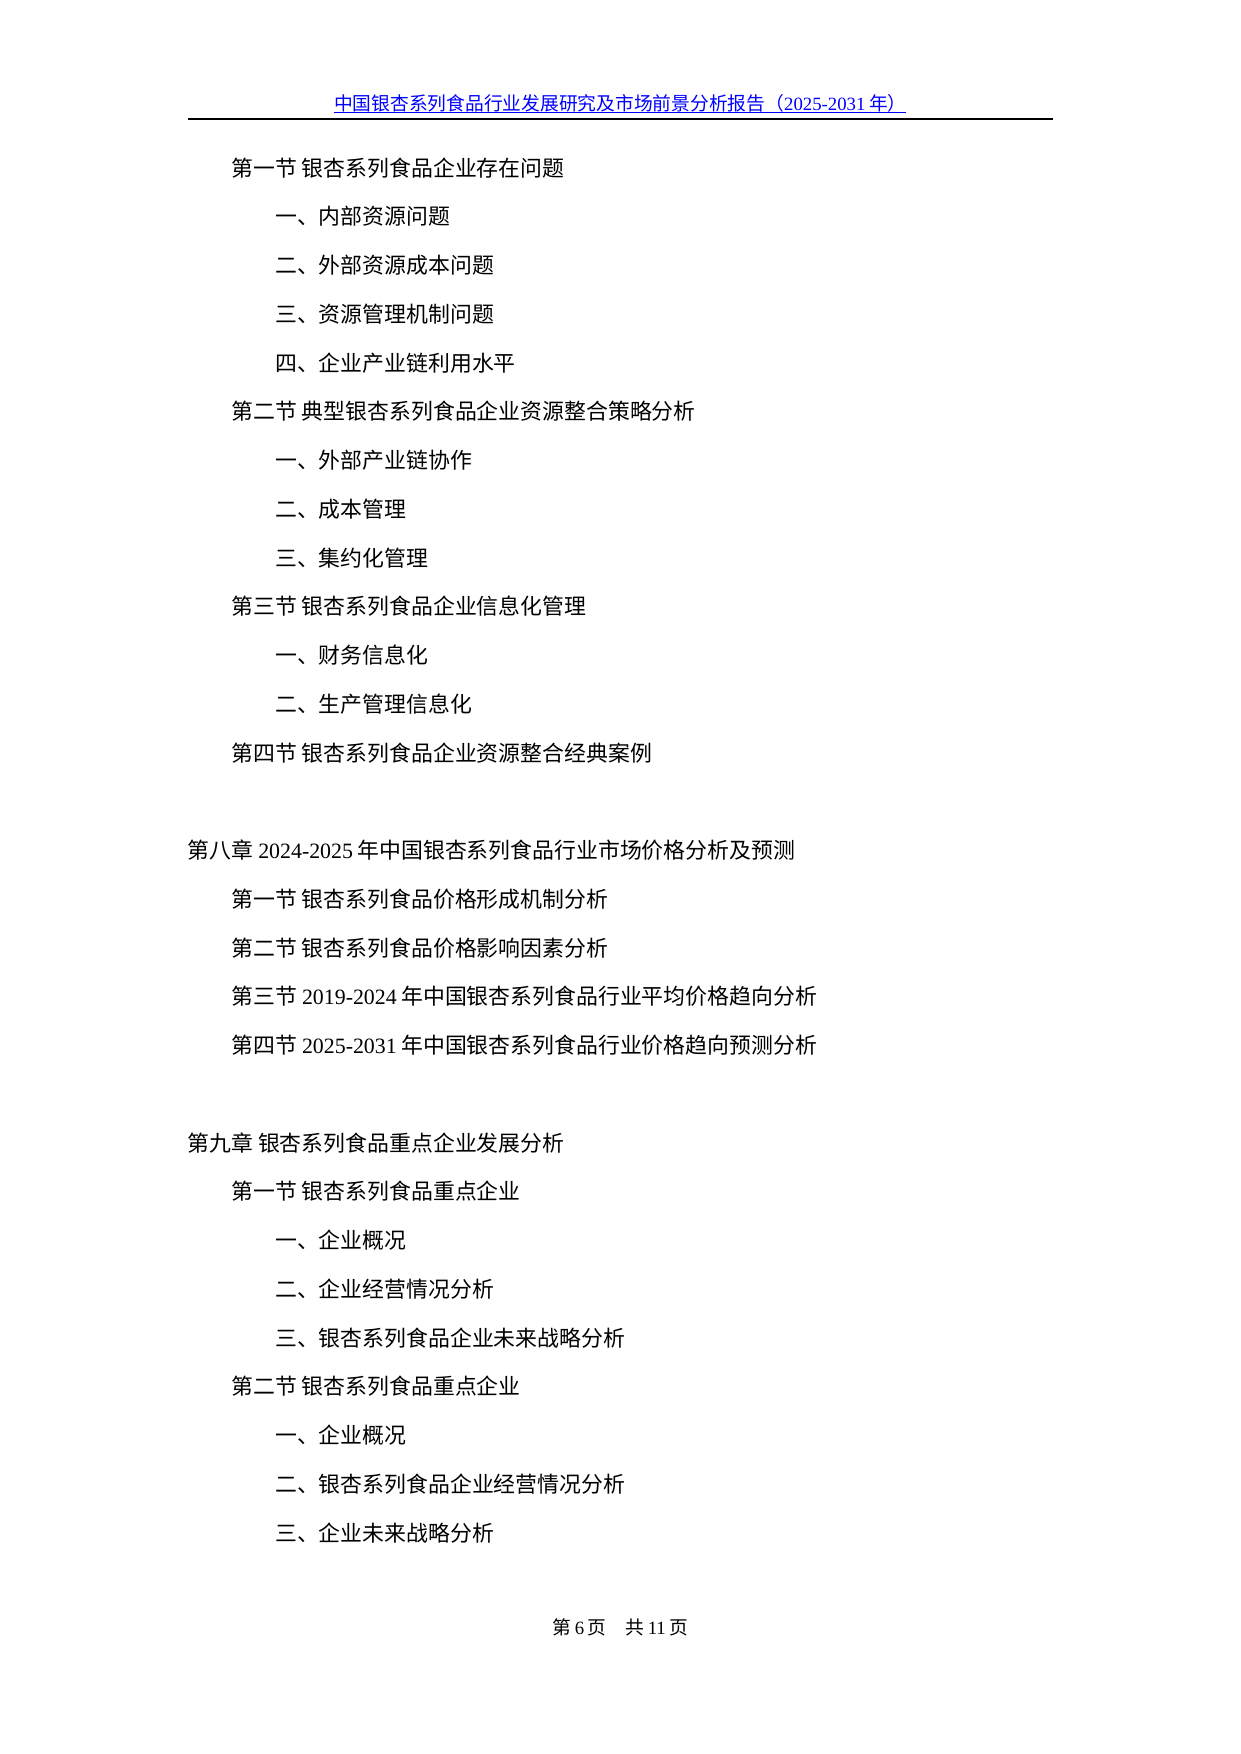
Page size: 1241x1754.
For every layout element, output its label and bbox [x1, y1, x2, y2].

text [187, 150, 1053, 1548]
